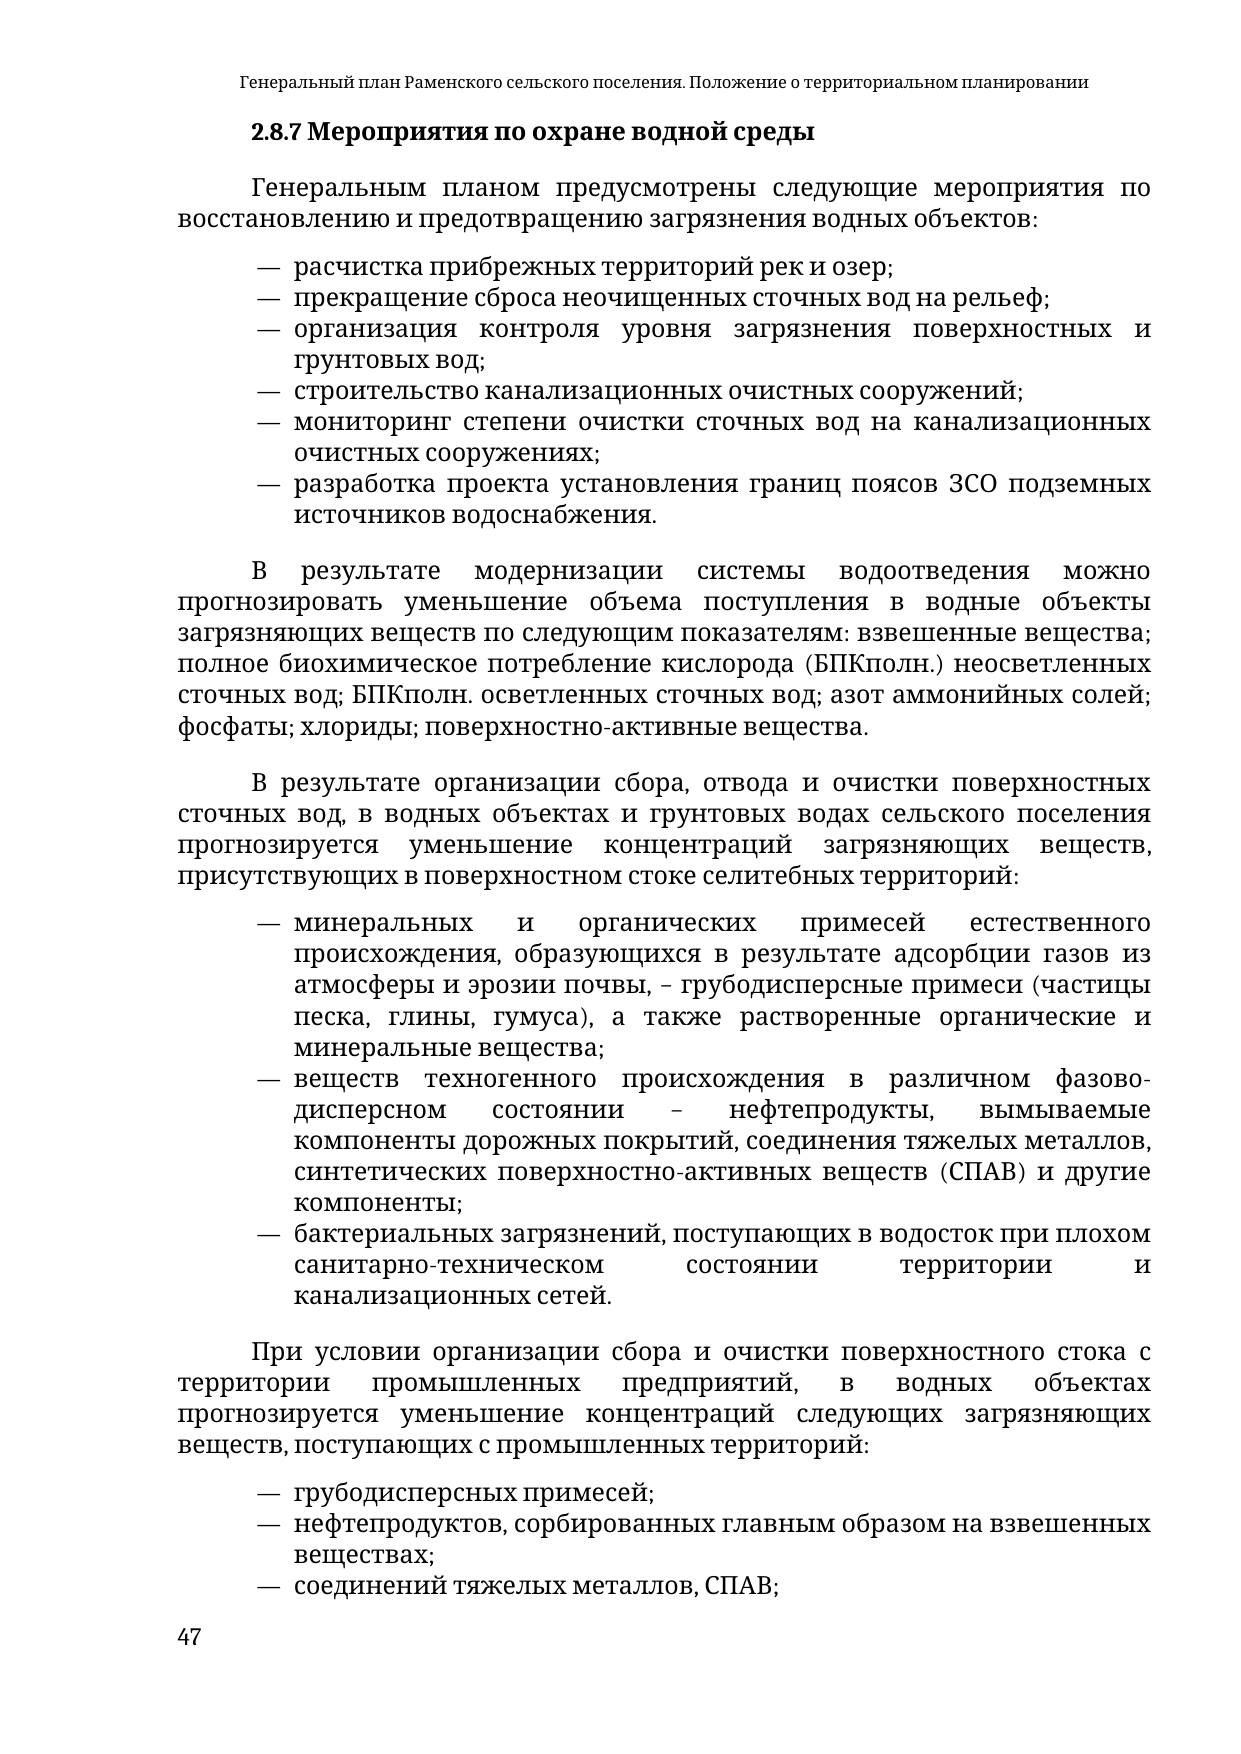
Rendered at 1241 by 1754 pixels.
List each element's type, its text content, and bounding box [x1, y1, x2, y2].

text грубодисперсных примесей; [256, 1479, 1152, 1507]
text соединений тяжелых металлов, СПАВ; [256, 1572, 1152, 1601]
text бактериальных загрязнений, поступающих в водосток при плохом санитарно-техническом состоянии территории и канализационных сетей. [256, 1220, 1152, 1311]
text В результате организации сбора, отвода и очистки поверхностных сточных вод, в водных объектах и грунтовых водах сельского поселения прогнозируется уменьшение концентраций загрязняющих веществ, присутствующих в поверхностном стоке селитебных территорий: [177, 768, 1152, 890]
text нефтепродуктов, сорбированных главным образом на взвешенных веществах; [256, 1510, 1152, 1569]
text прекращение сброса неочищенных сточных вод на рельеф; [256, 284, 1152, 313]
text Генеральным планом предусмотрены следующие мероприятия по восстановлению и предотвращению загрязнения водных объектов: [177, 174, 1152, 234]
text веществ техногенного происхождения в различном фазово-дисперсном состоянии − нефтепродукты, вымываемые компоненты дорожных покрытий, соединения тяжелых металлов, синтетических поверхностно-активных веществ (СПАВ) и другие компоненты; [256, 1064, 1152, 1217]
text организация контроля уровня загрязнения поверхностных и грунтовых вод; [256, 315, 1152, 375]
text строительство канализационных очистных сооружений; [256, 377, 1152, 406]
text При условии организации сбора и очистки поверхностного стока с территории промышленных предприятий, в водных объектах прогнозируется уменьшение концентраций следующих загрязняющих веществ, поступающих с промышленных территорий: [177, 1338, 1152, 1460]
text расчистка прибрежных территорий рек и озер; [256, 253, 1152, 282]
text минеральных и органических примесей естественного происхождения, образующихся в результате адсорбции газов из атмосферы и эрозии почвы, − грубодисперсные примеси (частицы песка, глины, гумуса), а также растворенные органические и минеральные вещества; [256, 909, 1152, 1062]
text мониторинг степени очистки сточных вод на канализационных очистных сооружениях; [256, 408, 1152, 468]
text разработка проекта установления границ поясов ЗСО подземных источников водоснабжения. [256, 470, 1152, 530]
subtitle 2.8.7 Мероприятия по охране водной среды [177, 118, 1152, 147]
text В результате модернизации системы водоотведения можно прогнозировать уменьшение объема поступления в водные объекты загрязняющих веществ по следующим показателям: взвешенные вещества; полное биохимическое потребление кислорода (БПКполн.) неосветленных сточных вод; БПКполн. осветленных сточных вод; азот аммонийных солей; фосфаты; хлориды; поверхностно-активные вещества. [177, 557, 1152, 741]
